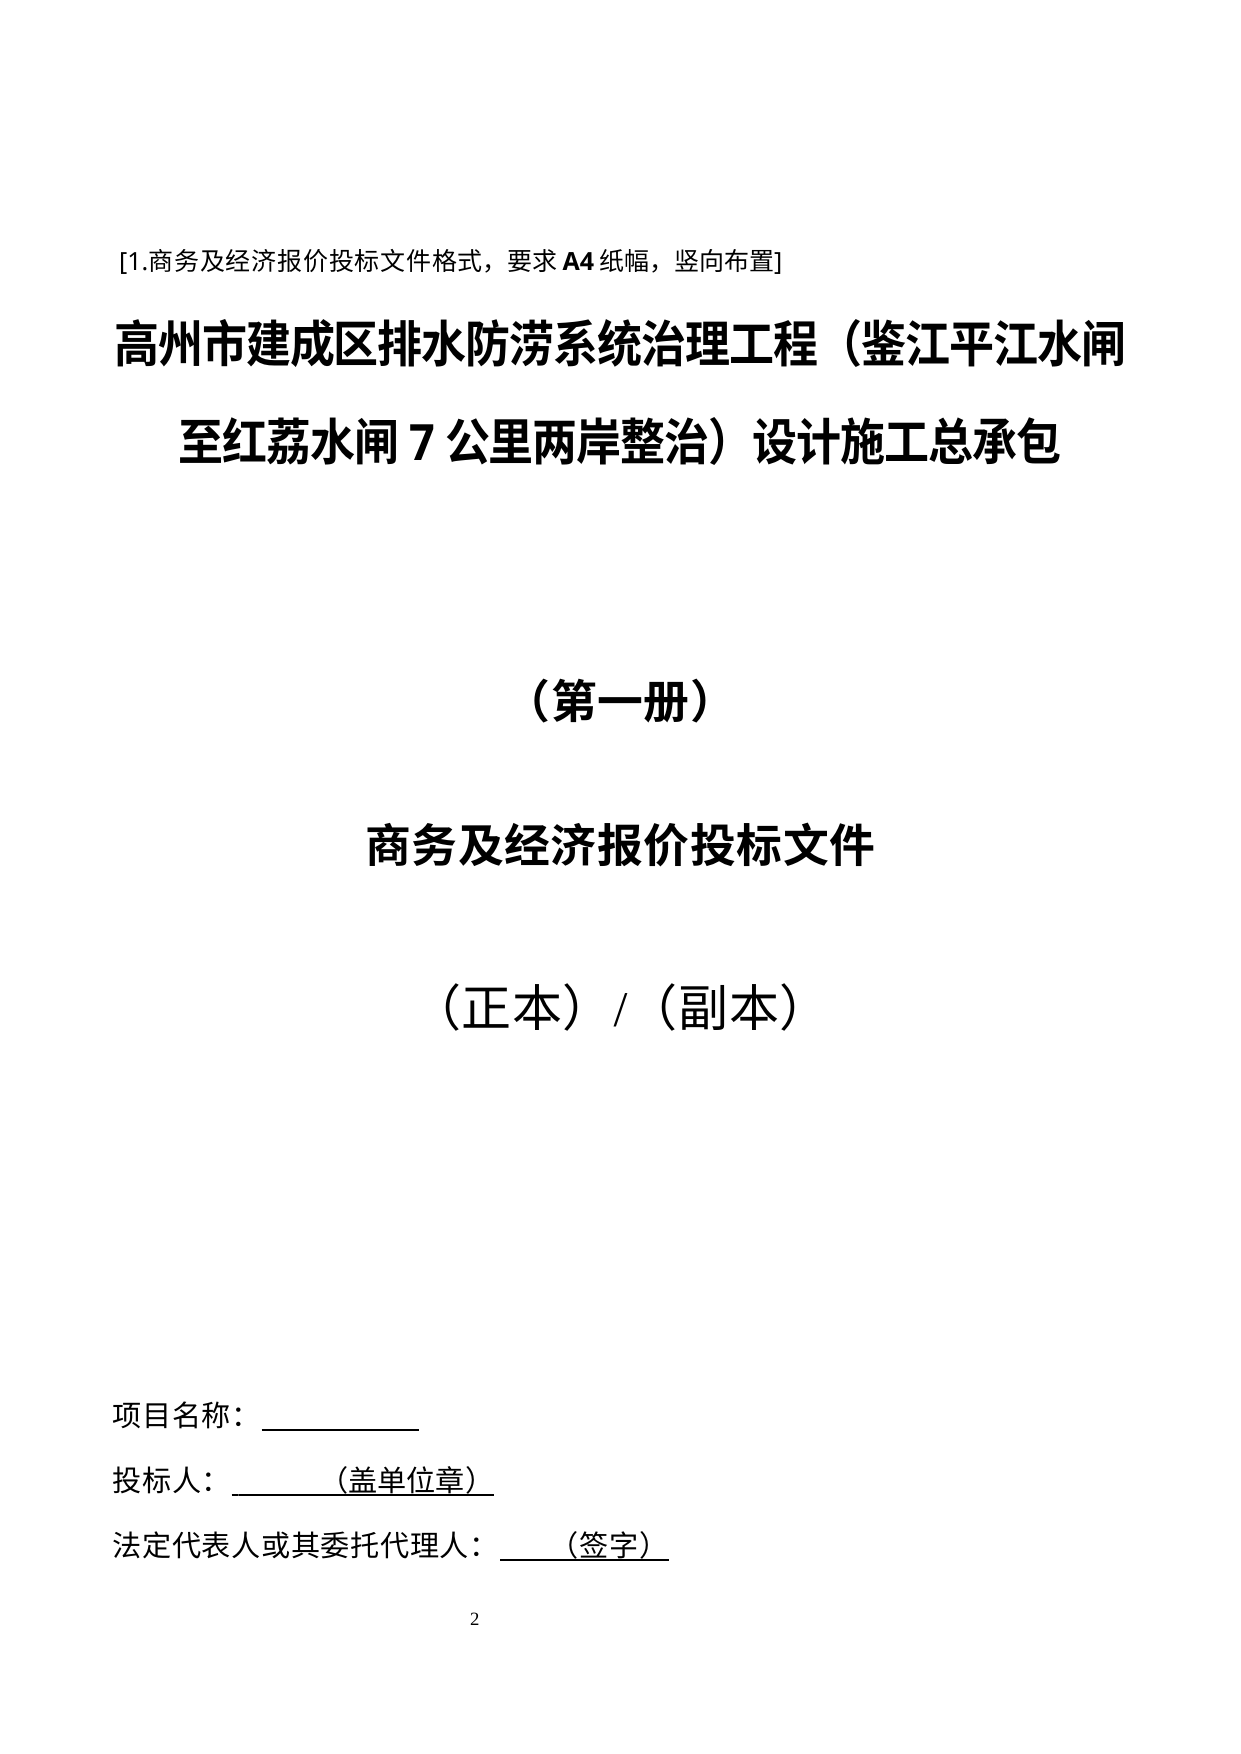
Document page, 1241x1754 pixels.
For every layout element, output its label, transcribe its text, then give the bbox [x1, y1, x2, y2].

text （正本）/（副本） [112, 956, 1128, 1054]
text （第一册） [112, 649, 1128, 747]
text 高州市建成区排水防涝系统治理工程（鉴江平江水闸至红荔水闸7公里两岸整治）设计施工总承包 [112, 292, 1128, 487]
text 投标人： （盖单位章） [112, 1446, 1128, 1511]
text 法定代表人或其委托代理人： （签字） [112, 1511, 1128, 1576]
text [1.商务及经济报价投标文件格式，要求A4纸幅，竖向布置] [112, 227, 1128, 292]
text 商务及经济报价投标文件 [112, 794, 1128, 891]
text 项目名称： [112, 1381, 1128, 1446]
